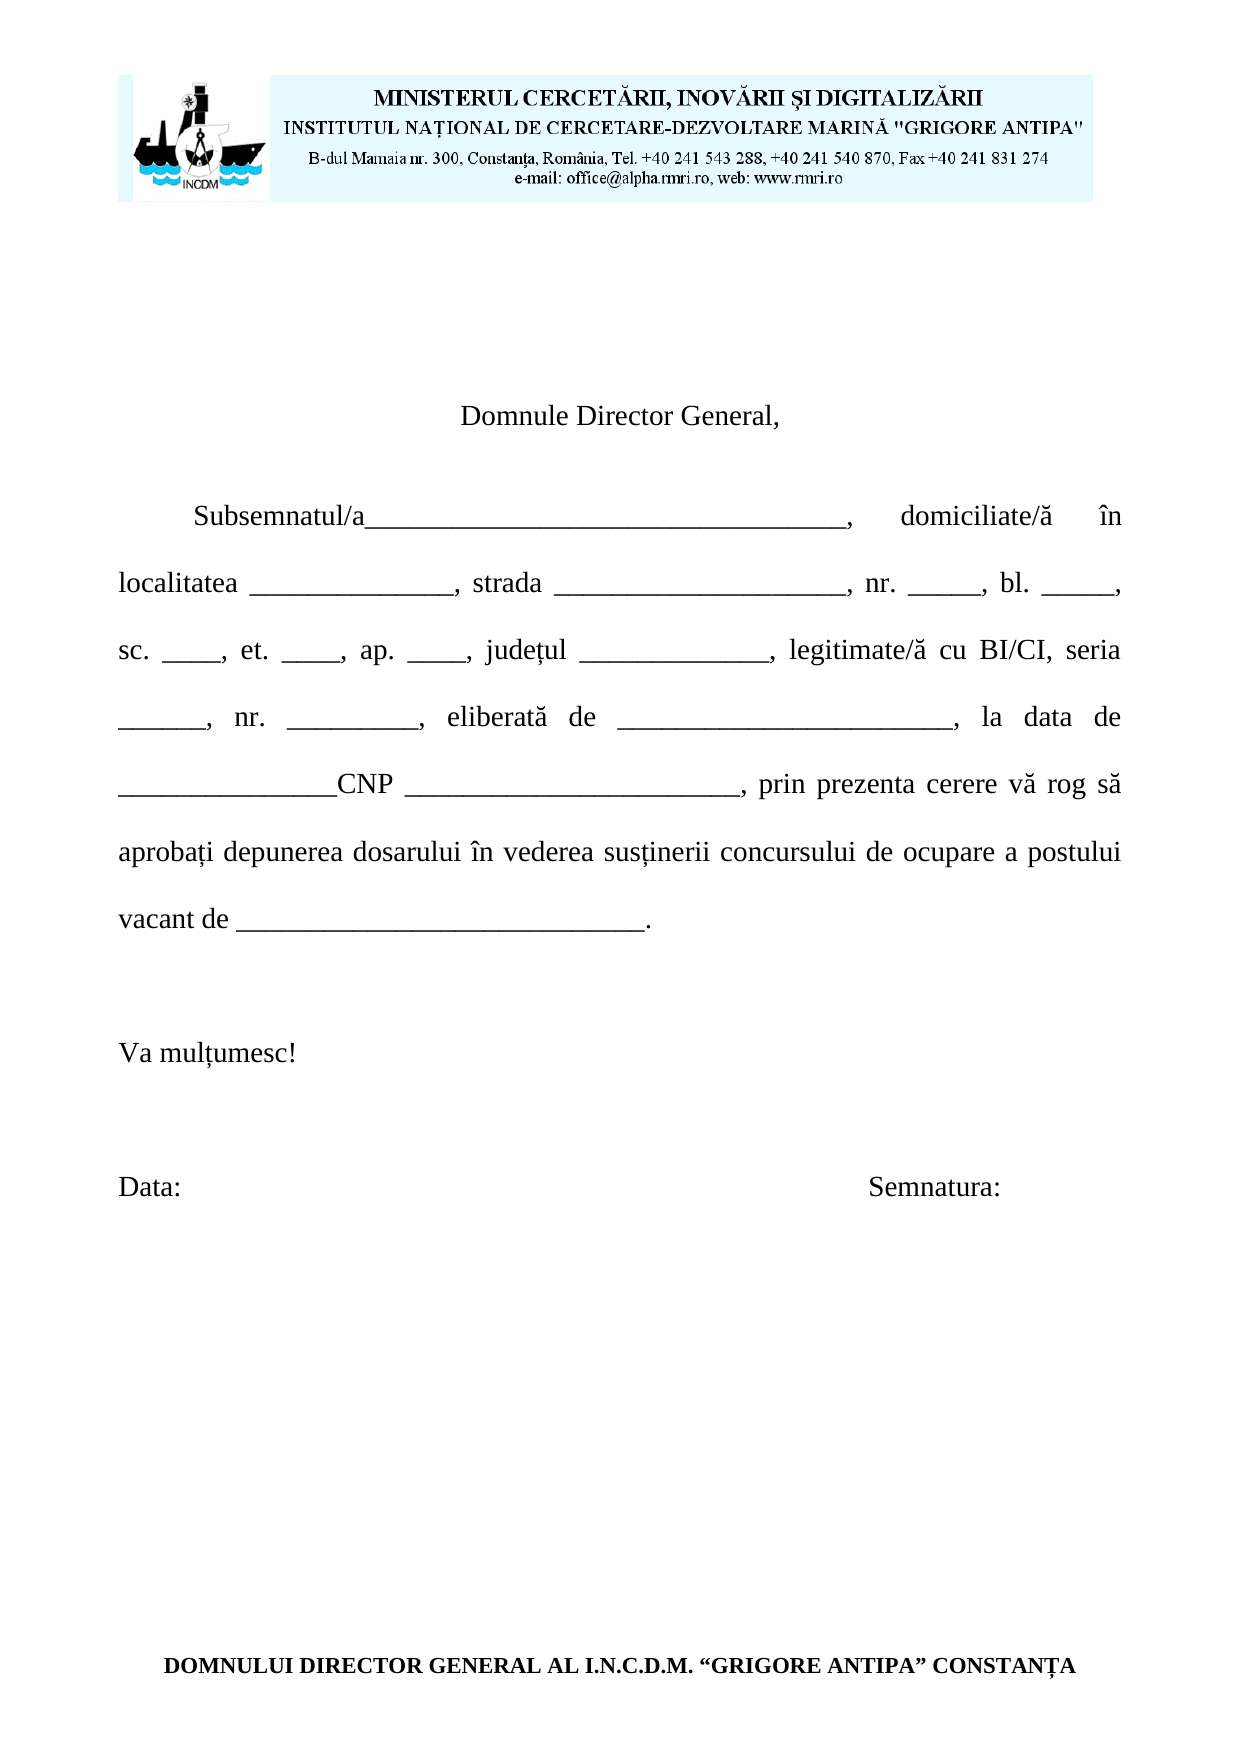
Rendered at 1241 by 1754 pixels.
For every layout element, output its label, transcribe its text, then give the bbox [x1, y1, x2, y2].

picture [118, 75, 1094, 202]
text Domnule Director General, [118, 398, 1122, 431]
text Data: Semnatura: [118, 1169, 1122, 1203]
text Subsemnatul/a_________________________________, domiciliate/ă în localitatea ______________, strada ____________________, nr. _____, bl. _____, sc. ____, et. ____, ap. ____, județul _____________, legitimate/ă cu BI/CI, seria ______, nr. _________, eliberată de _______________________, la data de _______________CNP _______________________, prin prezenta cerere vă rog să aprobați depunerea dosarului în vederea susținerii concursului de ocupare a postului vacant de ____________________________. [118, 498, 1122, 934]
text Va mulțumesc! [118, 1035, 1122, 1068]
